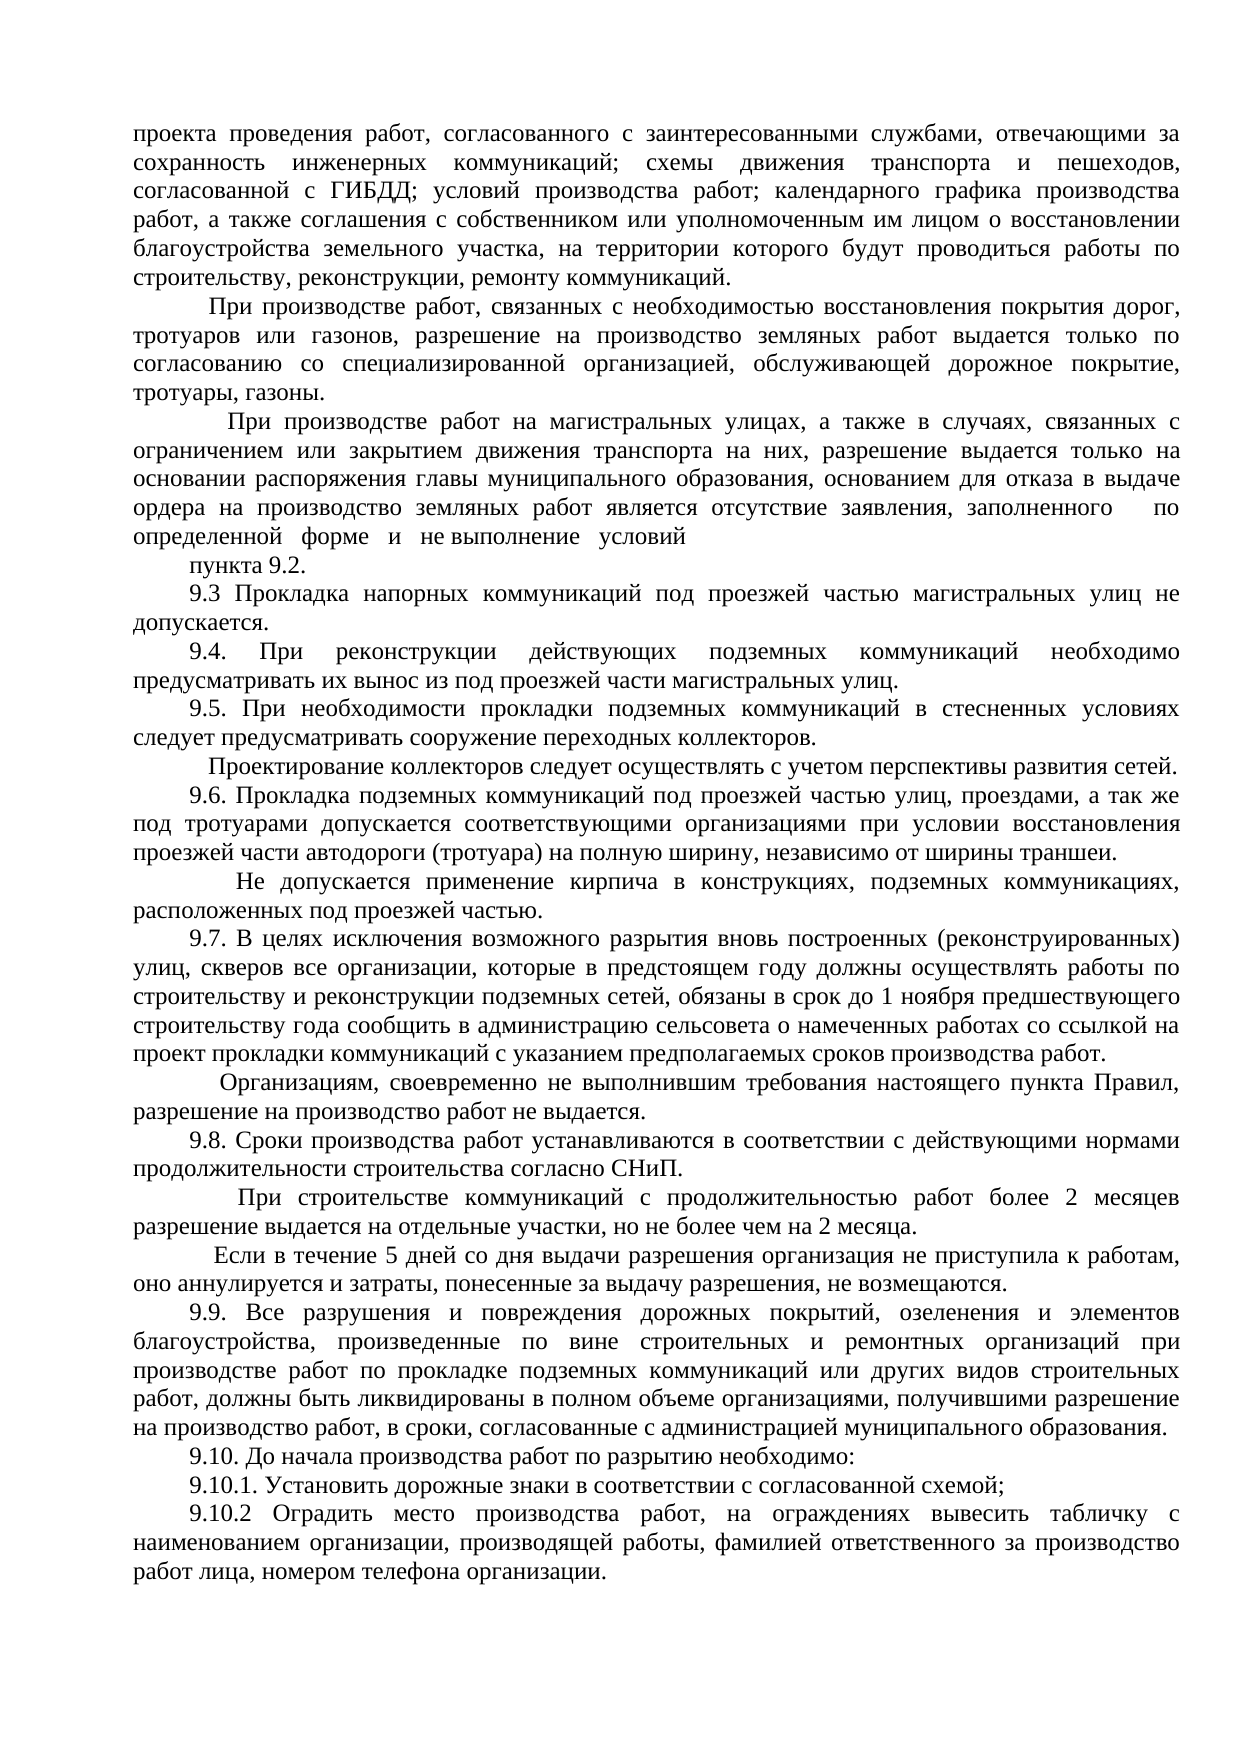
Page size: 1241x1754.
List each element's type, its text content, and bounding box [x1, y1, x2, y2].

text 9.10.1. Установить дорожные знаки в соответствии с согласованной схемой; [133, 1470, 1181, 1498]
text Проектирование коллекторов следует осуществлять с учетом перспективы развития сетей. [133, 751, 1181, 780]
text Если в течение 5 дней со дня выдачи разрешения организация не приступила к работам, оно аннулируется и затраты, понесенные за выдачу разрешения, не возмещаются. [133, 1240, 1181, 1297]
text Не допускается применение кирпича в конструкциях, подземных коммуникациях, расположенных под проезжей частью. [133, 866, 1181, 923]
text 9.7. В целях исключения возможного разрытия вновь построенных (реконструированных) улиц, скверов все организации, которые в предстоящем году должны осуществлять работы по строительству и реконструкции подземных сетей, обязаны в срок до 1 ноября предшествующего строительству года сообщить в администрацию сельсовета о намеченных работах со ссылкой на проект прокладки коммуникаций с указанием предполагаемых сроков производства работ. [133, 923, 1181, 1067]
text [133, 118, 1181, 291]
text 9.4. При реконструкции действующих подземных коммуникаций необходимо предусматривать их вынос из под проезжей части магистральных улиц. [133, 636, 1181, 693]
text пункта 9.2. [133, 550, 1181, 578]
text При производстве работ, связанных с необходимостью восстановления покрытия дорог, тротуаров или газонов, разрешение на производство земляных работ выдается только по согласованию со специализированной организацией, обслуживающей дорожное покрытие, тротуары, газоны. [133, 291, 1181, 406]
text При производстве работ на магистральных улицах, а также в случаях, связанных с ограничением или закрытием движения транспорта на них, разрешение выдается только на основании распоряжения главы муниципального образования, основанием для отказа в выдаче ордера на производство земляных работ является отсутствие заявления, заполненного по определенной форме и не выполнение условий [133, 406, 1181, 550]
text 9.3 Прокладка напорных коммуникаций под проезжей частью магистральных улиц не допускается. [133, 578, 1181, 636]
text Организациям, своевременно не выполнившим требования настоящего пункта Правил, разрешение на производство работ не выдается. [133, 1067, 1181, 1125]
text 9.5. При необходимости прокладки подземных коммуникаций в стесненных условиях следует предусматривать сооружение переходных коллекторов. [133, 693, 1181, 751]
text 9.8. Сроки производства работ устанавливаются в соответствии с действующими нормами продолжительности строительства согласно СНиП. [133, 1125, 1181, 1182]
text 9.10.2 Оградить место производства работ, на ограждениях вывесить табличку с наименованием организации, производящей работы, фамилией ответственного за производство работ лица, номером телефона организации. [133, 1498, 1181, 1585]
text При строительстве коммуникаций с продолжительностью работ более 2 месяцев разрешение выдается на отдельные участки, но не более чем на 2 месяца. [133, 1182, 1181, 1240]
text 9.9. Все разрушения и повреждения дорожных покрытий, озеленения и элементов благоустройства, произведенные по вине строительных и ремонтных организаций при производстве работ по прокладке подземных коммуникаций или других видов строительных работ, должны быть ликвидированы в полном объеме организациями, получившими разрешение на производство работ, в сроки, согласованные с администрацией муниципального образования. [133, 1297, 1181, 1441]
text 9.6. Прокладка подземных коммуникаций под проезжей частью улиц, проездами, а так же под тротуарами допускается соответствующими организациями при условии восстановления проезжей части автодороги (тротуара) на полную ширину, независимо от ширины траншеи. [133, 780, 1181, 866]
text 9.10. До начала производства работ по разрытию необходимо: [133, 1441, 1181, 1470]
